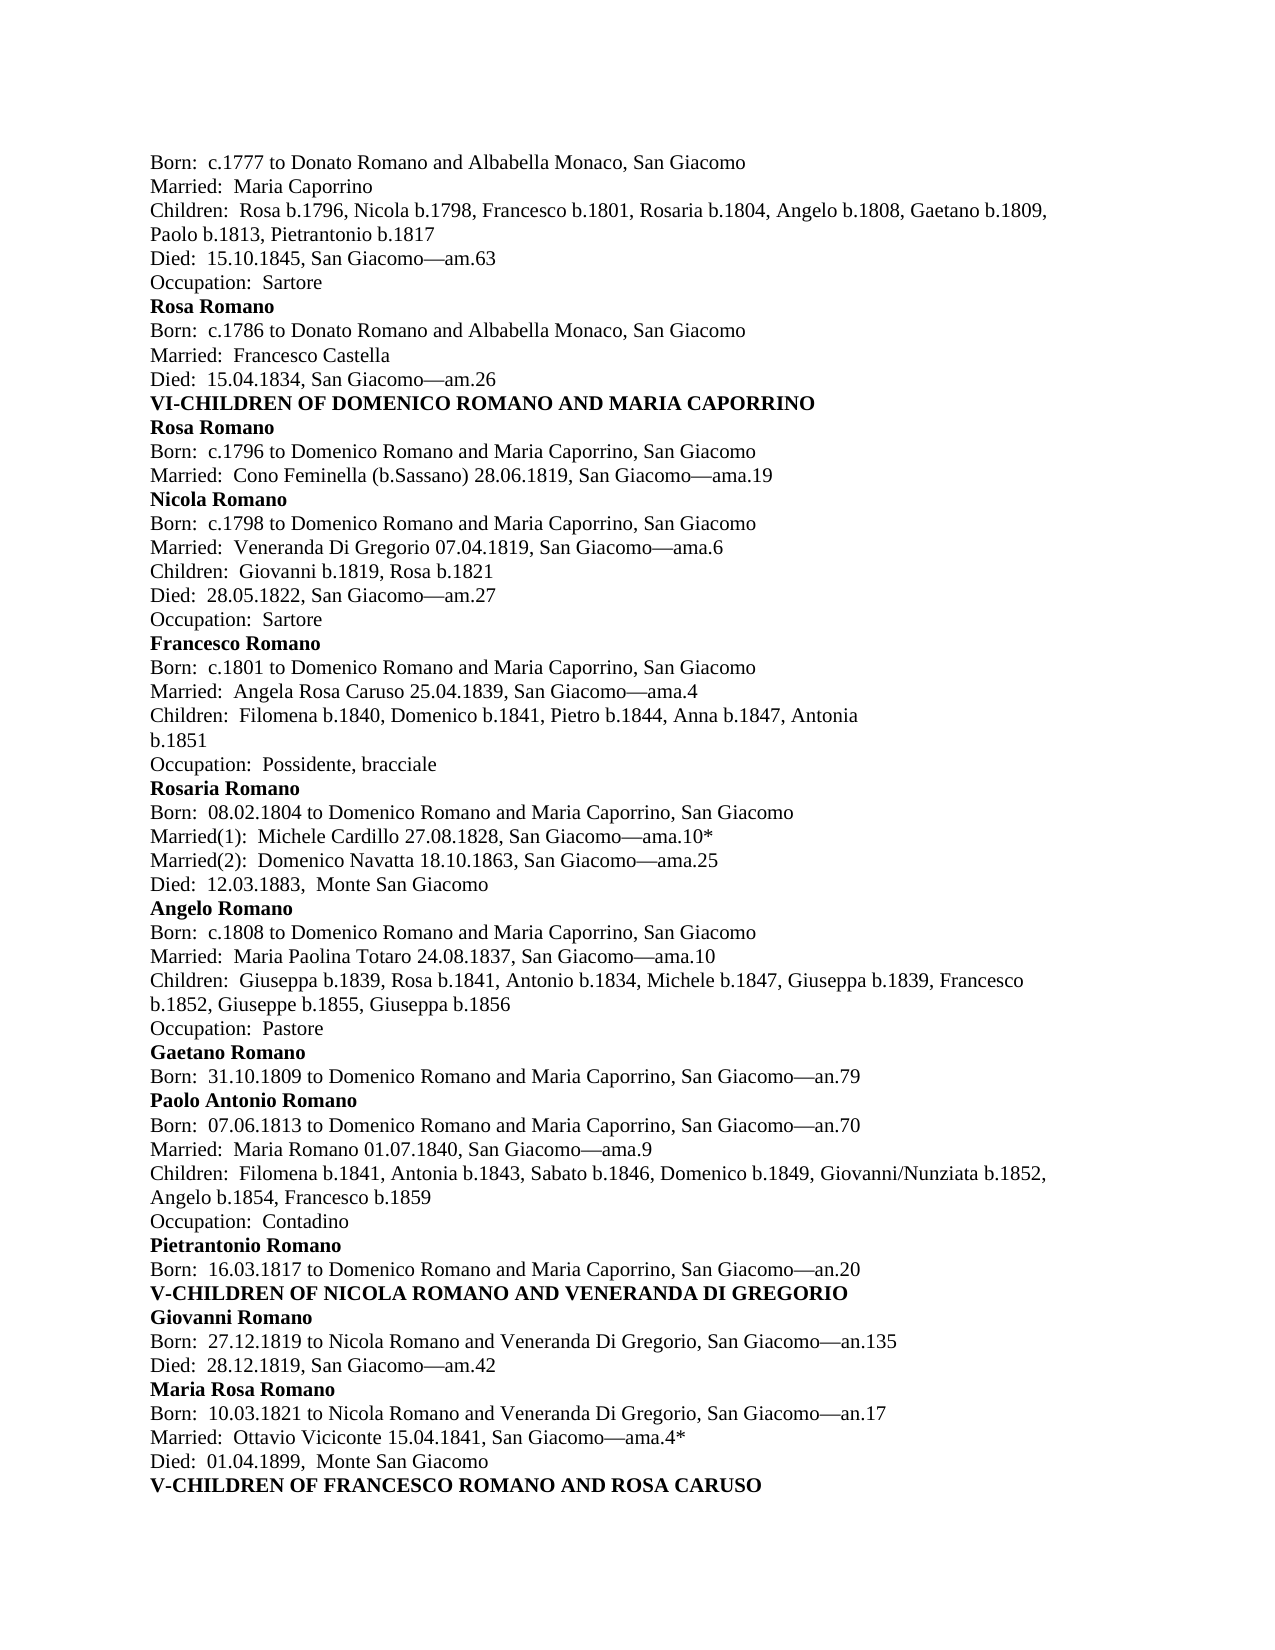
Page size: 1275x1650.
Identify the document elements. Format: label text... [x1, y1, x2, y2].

text Paolo Antonio Romano [150, 1088, 1125, 1112]
text Occupation: Sartore [150, 607, 1125, 631]
text Francesco Romano [150, 631, 1125, 655]
text b.1852, Giuseppe b.1855, Giuseppa b.1856 [150, 992, 1125, 1016]
text Giovanni Romano [150, 1305, 1125, 1329]
text Rosa Romano [150, 294, 1125, 318]
text Pietrantonio Romano [150, 1233, 1125, 1257]
text Occupation: Contadino [150, 1209, 1125, 1233]
text Occupation: Sartore [150, 270, 1125, 294]
text Born: c.1798 to Domenico Romano and Maria Caporrino, San Giacomo [150, 511, 1125, 535]
text Married: Cono Feminella (b.Sassano) 28.06.1819, San Giacomo—ama.19 [150, 463, 1125, 487]
text Married: Veneranda Di Gregorio 07.04.1819, San Giacomo—ama.6 [150, 535, 1125, 559]
text Children: Rosa b.1796, Nicola b.1798, Francesco b.1801, Rosaria b.1804, Angelo b.1808, Gaetano b.1809, [150, 198, 1125, 222]
text Born: c.1801 to Domenico Romano and Maria Caporrino, San Giacomo [150, 655, 1125, 679]
text Married: Maria Caporrino [150, 174, 1125, 198]
text Born: 08.02.1804 to Domenico Romano and Maria Caporrino, San Giacomo [150, 800, 1125, 824]
text Born: c.1777 to Donato Romano and Albabella Monaco, San Giacomo [150, 150, 1125, 174]
text b.1851 [150, 727, 1125, 752]
text Children: Filomena b.1841, Antonia b.1843, Sabato b.1846, Domenico b.1849, Giovanni/Nunziata b.1852, [150, 1161, 1125, 1185]
text Married: Francesco Castella [150, 342, 1125, 367]
text Died: 15.04.1834, San Giacomo—am.26 [150, 367, 1125, 391]
text VI-CHILDREN OF DOMENICO ROMANO AND MARIA CAPORRINO [150, 391, 1125, 415]
text Died: 28.12.1819, San Giacomo—am.42 [150, 1353, 1125, 1377]
text Married: Angela Rosa Caruso 25.04.1839, San Giacomo—ama.4 [150, 679, 1125, 703]
text Died: 15.10.1845, San Giacomo—am.63 [150, 246, 1125, 270]
text Born: 07.06.1813 to Domenico Romano and Maria Caporrino, San Giacomo—an.70 [150, 1112, 1125, 1137]
text Paolo b.1813, Pietrantonio b.1817 [150, 222, 1125, 246]
text Died: 12.03.1883, Monte San Giacomo [150, 872, 1125, 896]
text Children: Giuseppa b.1839, b.1841, Antonio b.1834, Michele b.1847, Giuseppa b.1839, Francesco [150, 968, 1125, 992]
text Born: 31.10.1809 to Domenico Romano and Maria Caporrino, San Giacomo—an.79 [150, 1064, 1125, 1088]
text Children: Filomena b.1840, Domenico b.1841, Pietro b.1844, Anna b.1847, Antonia [150, 703, 1125, 727]
text Born: c.1786 to Donato Romano and Albabella Monaco, San Giacomo [150, 318, 1125, 342]
text Angelo b.1854, Francesco b.1859 [150, 1185, 1125, 1209]
text Occupation: Possidente, bracciale [150, 752, 1125, 776]
text Married(1): Michele Cardillo 27.08.1828, San Giacomo—ama.10* [150, 824, 1125, 848]
text V-CHILDREN OF NICOLA ROMANO AND VENERANDA DI GREGORIO [150, 1281, 1125, 1305]
text Nicola Romano [150, 487, 1125, 511]
text Died: 28.05.1822, San Giacomo—am.27 [150, 583, 1125, 607]
text V-CHILDREN OF FRANCESCO ROMANO AND ROSA CARUSO [150, 1473, 1125, 1497]
text Born: c.1808 to Domenico Romano and Maria Caporrino, San Giacomo [150, 920, 1125, 944]
text Married: Maria Paolina Totaro 24.08.1837, San Giacomo—ama.10 [150, 944, 1125, 968]
text Angelo Romano [150, 896, 1125, 920]
text Gaetano Romano [150, 1040, 1125, 1064]
text Maria Rosa Romano [150, 1377, 1125, 1401]
text Born: 10.03.1821 to Nicola Romano and Veneranda Di Gregorio, San Giacomo—an.17 [150, 1401, 1125, 1425]
text Married(2): Domenico Navatta 18.10.1863, San Giacomo—ama.25 [150, 848, 1125, 872]
text Born: 16.03.1817 to Domenico Romano and Maria Caporrino, San Giacomo—an.20 [150, 1257, 1125, 1281]
text Rosaria Romano [150, 776, 1125, 800]
text Children: Giovanni b.1819, Rosa b.1821 [150, 559, 1125, 583]
text Born: c.1796 to Domenico Romano and Maria Caporrino, San Giacomo [150, 439, 1125, 463]
text Rosa Romano [150, 415, 1125, 439]
text Born: 27.12.1819 to Nicola Romano and Veneranda Di Gregorio, San Giacomo—an.135 [150, 1329, 1125, 1353]
text Occupation: Pastore [150, 1016, 1125, 1040]
text Married: Maria Romano 01.07.1840, San Giacomo—ama.9 [150, 1137, 1125, 1161]
text Died: 01.04.1899, Monte San Giacomo [150, 1449, 1125, 1473]
text Married: Ottavio Viciconte 15.04.1841, San Giacomo—ama.4* [150, 1425, 1125, 1449]
